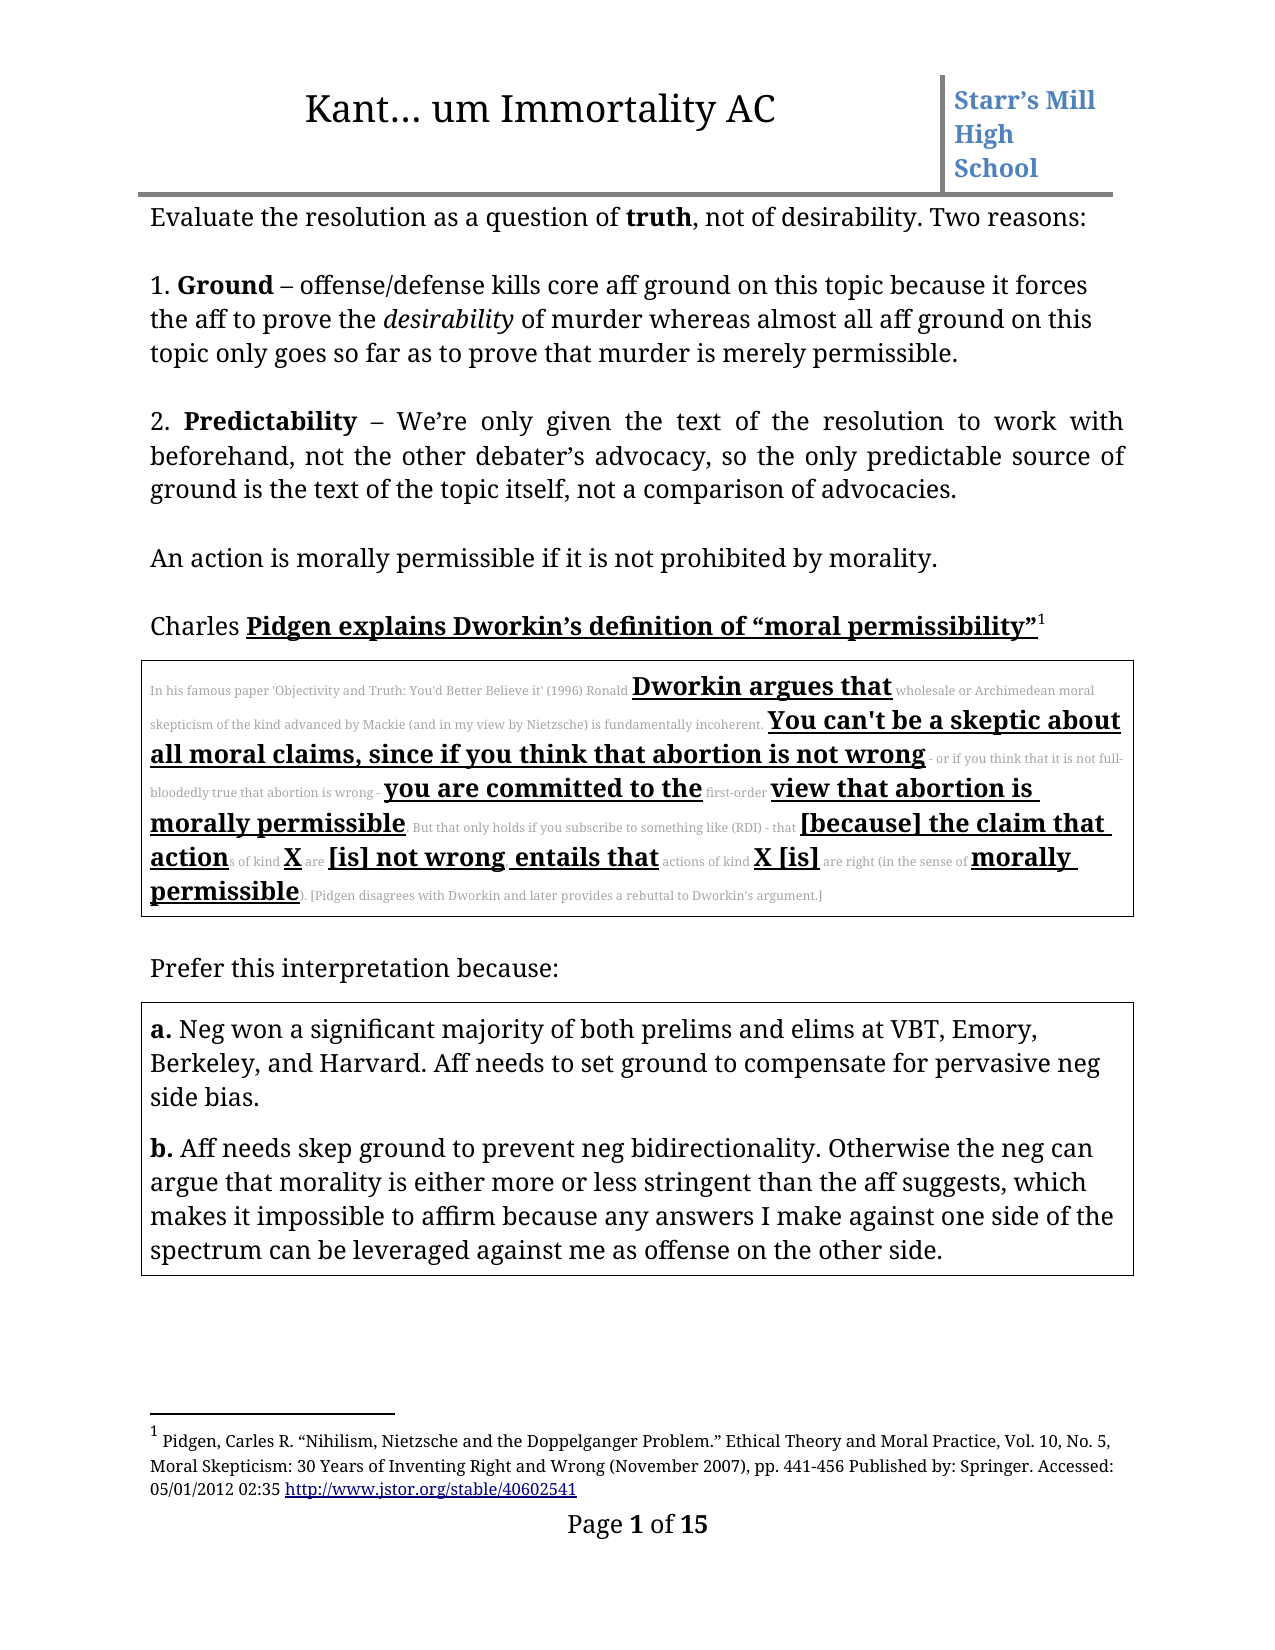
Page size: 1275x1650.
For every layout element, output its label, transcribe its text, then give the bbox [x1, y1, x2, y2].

text 1. Ground – offense/defense kills core aff ground on this topic because it forces the aff to prove the desirability of murder whereas almost all aff ground on this topic only goes so far as to prove that murder is merely permissible. [150, 268, 1125, 370]
text Charles Pidgen explains Dworkin’s definition of “moral permissibility” [150, 608, 1125, 642]
text 2. Predictability – We’re only given the text of the resolution to work with beforehand, not the other debater’s advocacy, so the only predictable source of ground is the text of the topic itself, not a comparison of advocacies. [150, 404, 1125, 506]
text An action is morally permissible if it is not prohibited by morality. [150, 540, 1125, 574]
text b. Aff needs skep ground to prevent neg bidirectionality. Otherwise the neg can argue that morality is either more or less stringent than the aff suggests, which makes it impossible to affirm because any answers I make against one side of the spectrum can be leveraged against me as offense on the other side. [142, 1121, 1133, 1275]
text In his famous paper 'Objectivity and Truth: You'd Better Believe it' (1996) Ronald Dworkin argues that wholesale or Archimedean moral skepticism of the kind advanced by Mackie (and in my view by Nietzsche) is fundamentally incoherent. You can't be a skeptic about all moral claims, since if you think that abortion is not wrong - or if you think that it is not full-bloodedly true that abortion is wrong - you are committed to the first-order view that abortion is morally permissible. But that only holds if you subscribe to something like (RDI) - that [because] the claim that actions of kind X are [is] not wrong, entails that actions of kind X [is] are right (in the sense of morally permissible). [Pidgen disagrees with Dworkin and later provides a rebuttal to Dworkin’s argument.] [142, 661, 1133, 916]
text Evaluate the resolution as a question of truth, not of desirability. Two reasons: [150, 200, 1125, 234]
text a. Neg won a significant majority of both prelims and elims at VBT, Emory, Berkeley, and Harvard. Aff needs to set ground to compensate for pervasive neg side bias. [142, 1003, 1133, 1113]
text Prefer this interpretation because: [150, 951, 1125, 985]
